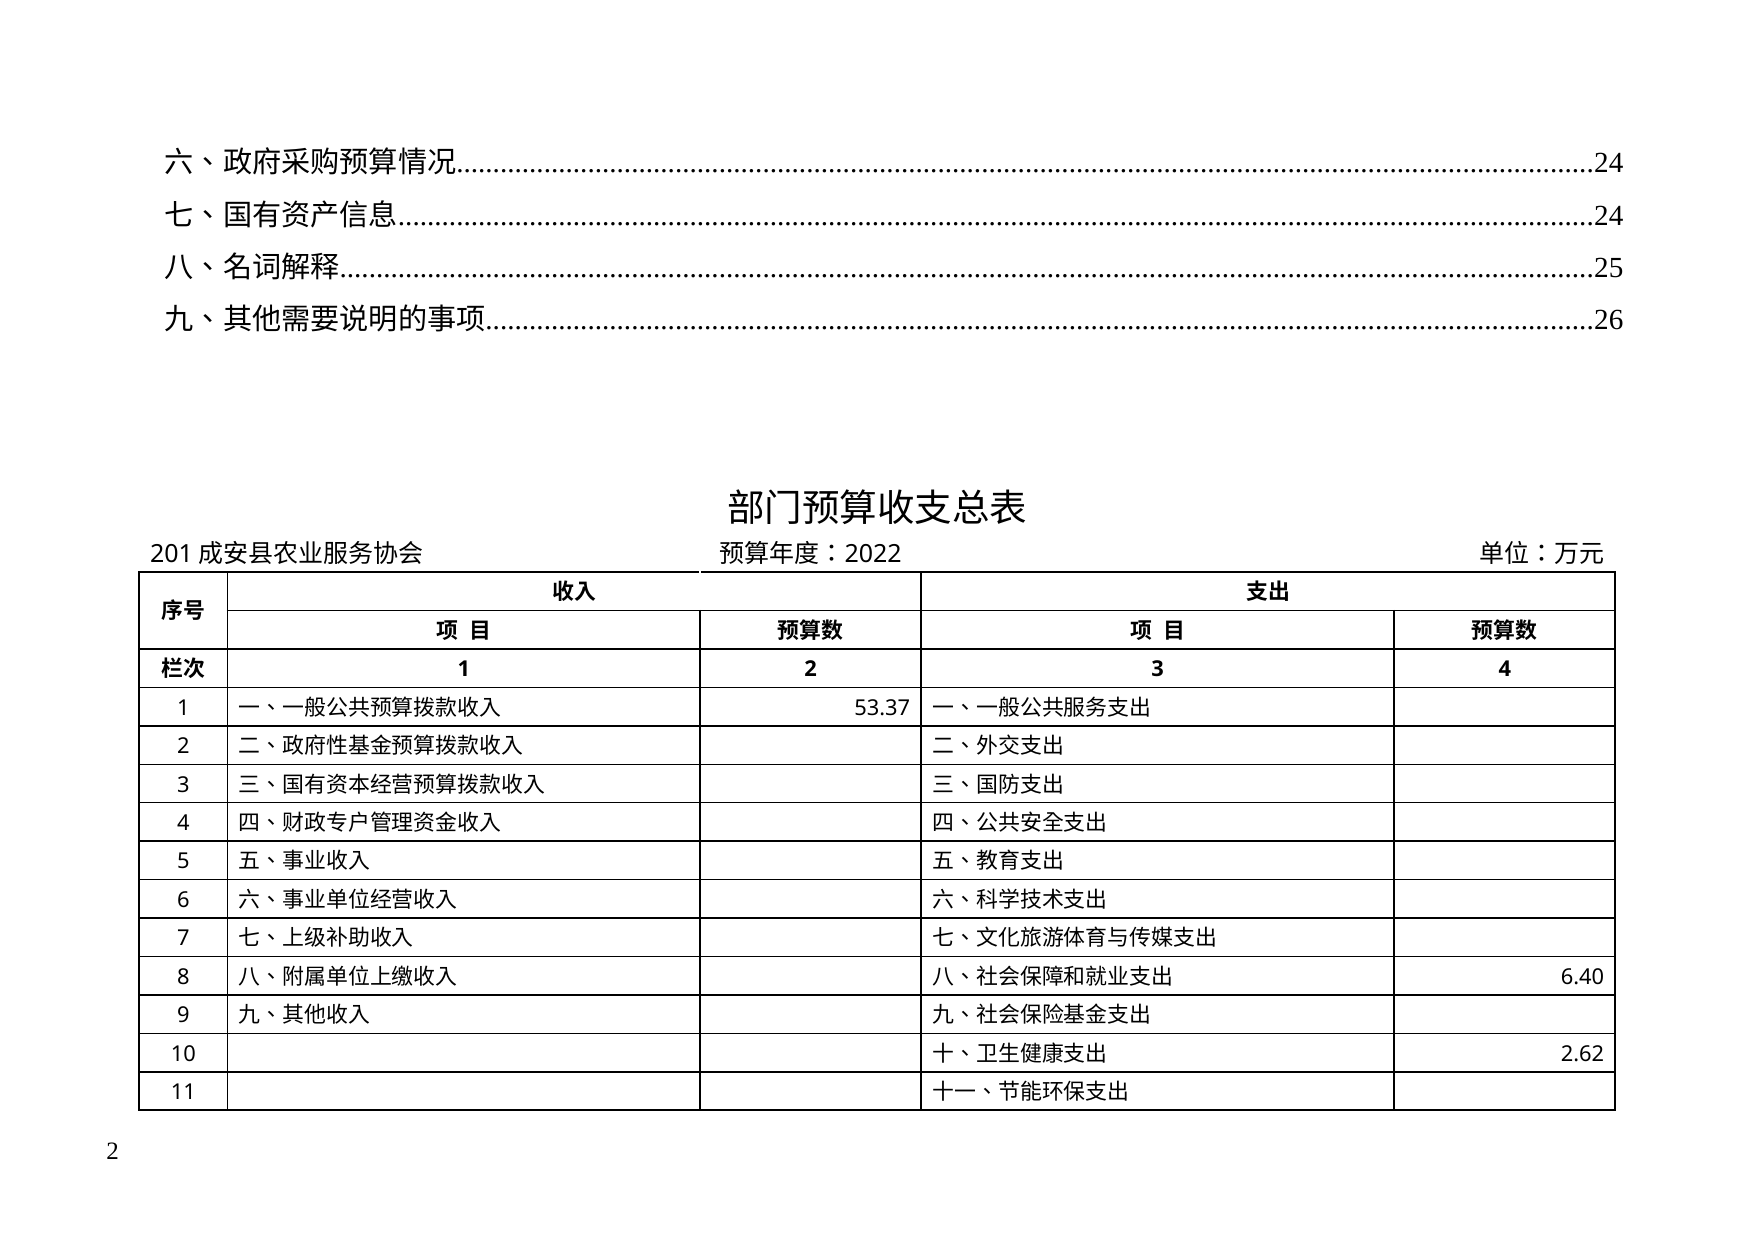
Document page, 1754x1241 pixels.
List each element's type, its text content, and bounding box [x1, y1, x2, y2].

table_cell [701, 1034, 920, 1071]
table_cell 9 [140, 996, 227, 1032]
table_cell [701, 803, 920, 840]
table_header 预算年度：2022 [701, 535, 920, 571]
table_cell [701, 727, 920, 763]
table_cell 四、公共安全支出 [922, 803, 1393, 840]
table_cell [701, 996, 920, 1032]
table_cell 支出 [922, 573, 1614, 610]
table_cell [701, 919, 920, 956]
table_cell [1395, 880, 1614, 917]
table_cell [1395, 803, 1614, 840]
table_cell 九、其他收入 [228, 996, 699, 1032]
table_cell 预算数 [1395, 611, 1614, 648]
table_cell 项 目 [922, 611, 1393, 648]
table_cell 3 [140, 765, 227, 802]
table_cell 五、教育支出 [922, 842, 1393, 879]
table_cell 一、一般公共服务支出 [922, 688, 1393, 725]
table_cell 八、社会保障和就业支出 [922, 957, 1393, 994]
table_cell 七、上级补助收入 [228, 919, 699, 956]
table_cell [1395, 765, 1614, 802]
table_cell 一、一般公共预算拨款收入 [228, 688, 699, 725]
table_cell 5 [140, 842, 227, 879]
table_cell 6 [140, 880, 227, 917]
table_header 单位：万元 [922, 535, 1614, 571]
table_cell [228, 1073, 699, 1109]
table_cell [701, 765, 920, 802]
table_cell [701, 957, 920, 994]
table_cell 8 [140, 957, 227, 994]
table_cell 序号 [140, 573, 227, 648]
table_cell 6.40 [1395, 957, 1614, 994]
table_cell 五、事业收入 [228, 842, 699, 879]
table_cell 二、政府性基金预算拨款收入 [228, 727, 699, 763]
table_cell 项 目 [228, 611, 699, 648]
table_cell 11 [140, 1073, 227, 1109]
table_cell 八、附属单位上缴收入 [228, 957, 699, 994]
table_cell 1 [228, 650, 699, 687]
text 八、名词解释 25 [106, 246, 1648, 286]
text 六、政府采购预算情况 24 [106, 142, 1648, 181]
table_cell 10 [140, 1034, 227, 1071]
table_cell 预算数 [701, 611, 920, 648]
table_cell 六、科学技术支出 [922, 880, 1393, 917]
table_cell 二、外交支出 [922, 727, 1393, 763]
table_cell 2.62 [1395, 1034, 1614, 1071]
table_cell 2 [701, 650, 920, 687]
table_cell [701, 880, 920, 917]
table_cell 7 [140, 919, 227, 956]
table_cell 七、文化旅游体育与传媒支出 [922, 919, 1393, 956]
table_cell 4 [1395, 650, 1614, 687]
text 九、其他需要说明的事项 26 [106, 298, 1648, 338]
table_cell [1395, 919, 1614, 956]
table_cell 53.37 [701, 688, 920, 725]
table_cell [228, 1034, 699, 1071]
table_cell 九、社会保险基金支出 [922, 996, 1393, 1032]
text 部门预算收支总表 [106, 482, 1648, 533]
table_cell 1 [140, 688, 227, 725]
table_cell 3 [922, 650, 1393, 687]
table_cell 十一、节能环保支出 [922, 1073, 1393, 1109]
table_cell [1395, 688, 1614, 725]
table_cell 栏次 [140, 650, 227, 687]
table_cell [1395, 842, 1614, 879]
table_cell 四、财政专户管理资金收入 [228, 803, 699, 840]
table_cell 2 [140, 727, 227, 763]
table_header 201成安县农业服务协会 [140, 535, 699, 571]
table_cell [701, 842, 920, 879]
table_cell [1395, 727, 1614, 763]
table_cell 六、事业单位经营收入 [228, 880, 699, 917]
text 七、国有资产信息 24 [106, 194, 1648, 234]
table_cell [1395, 996, 1614, 1032]
table_cell 收入 [228, 573, 920, 610]
table_cell 十、卫生健康支出 [922, 1034, 1393, 1071]
table_cell [701, 1073, 920, 1109]
table_cell 三、国防支出 [922, 765, 1393, 802]
table_cell 4 [140, 803, 227, 840]
table_cell 三、国有资本经营预算拨款收入 [228, 765, 699, 802]
table_cell [1395, 1073, 1614, 1109]
